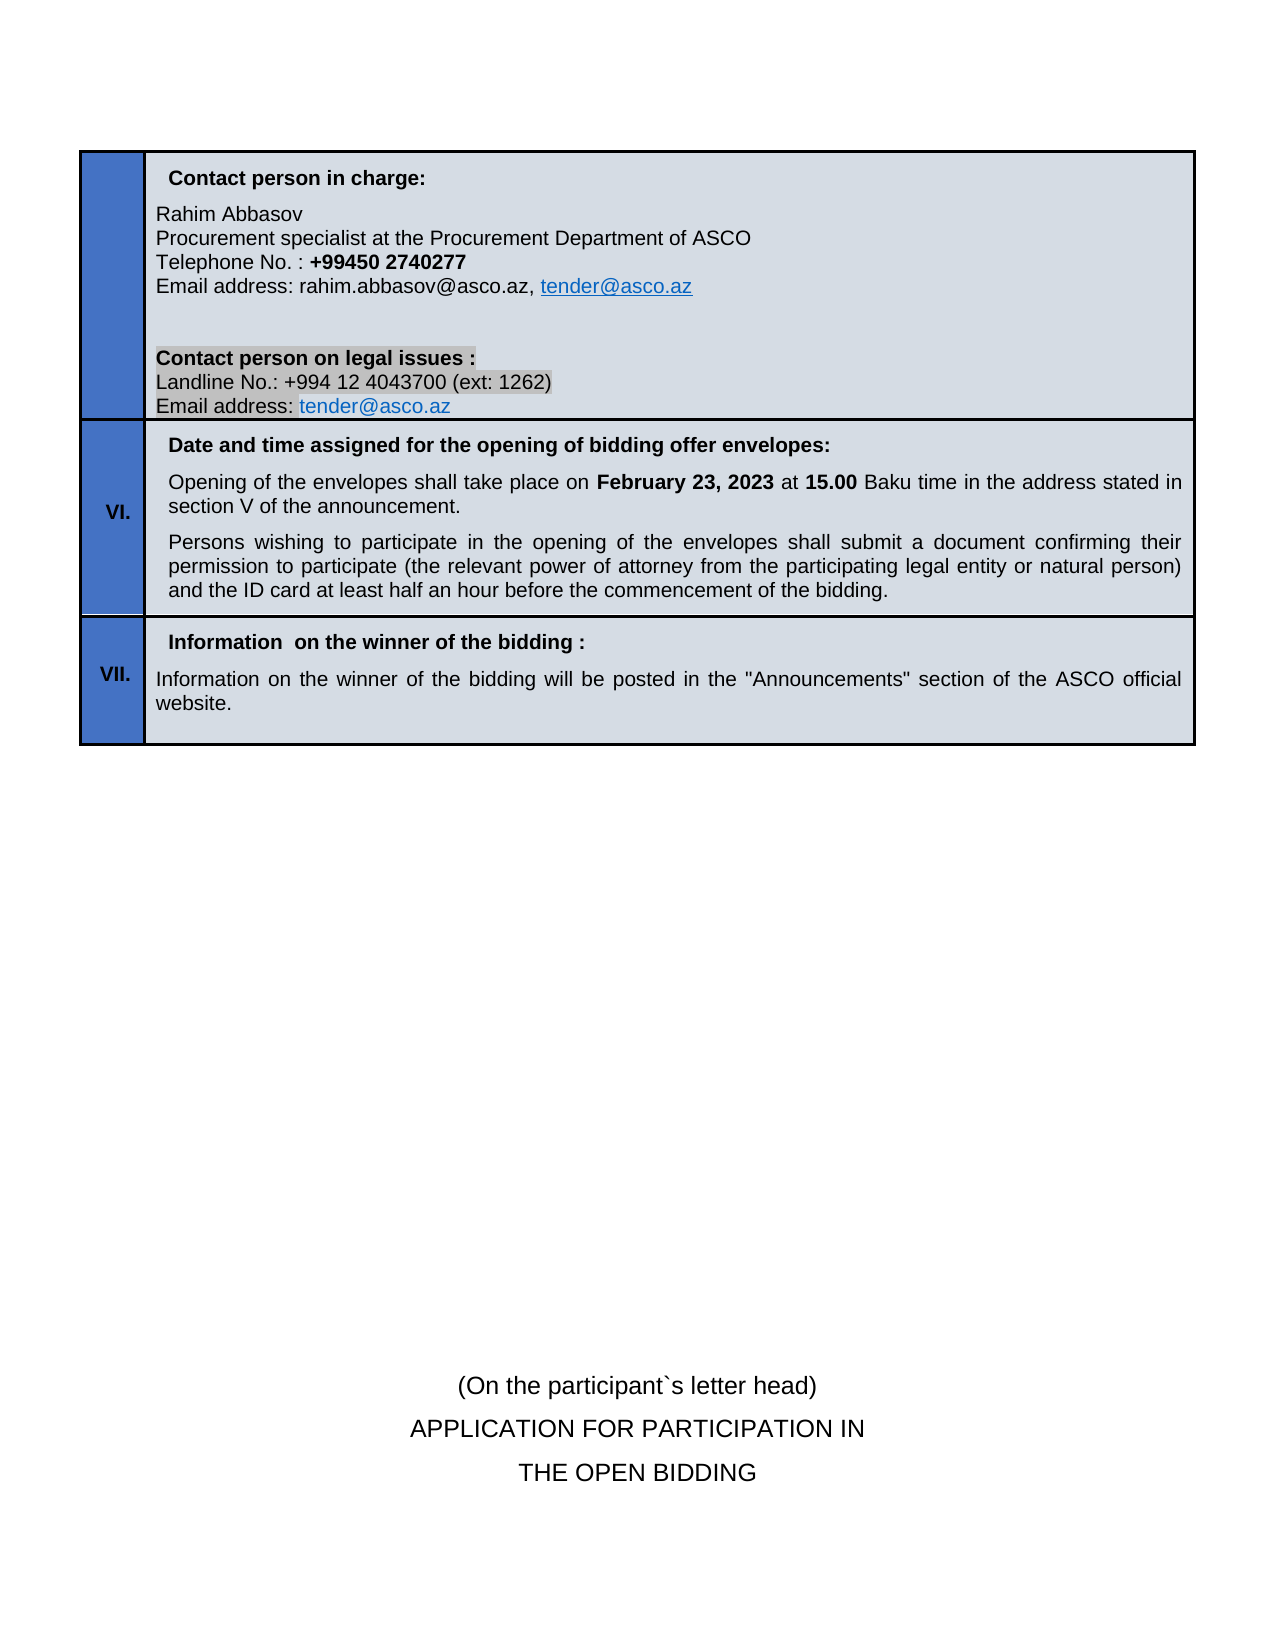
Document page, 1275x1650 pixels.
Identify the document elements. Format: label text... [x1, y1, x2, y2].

table_cell Information on the winner of the bidding : Information on the winner of the bidding will be posted in the "Announcements" section of the ASCO official website. [146, 618, 1193, 743]
table_cell Date and time assigned for the opening of bidding offer envelopes: Opening of the envelopes shall take place on February 23, 2023 at 15.00 Baku time in the address stated in section V of the announcement. Persons wishing to participate in the opening of the envelopes shall submit a document confirming their permission to participate (the relevant power of attorney from the participating legal entity or natural person) and the ID card at least half an hour before the commencement of the bidding. [146, 421, 1193, 614]
text (On the participant`s letter head) [150, 1371, 1125, 1400]
table_cell [82, 421, 143, 614]
table_cell [82, 153, 143, 418]
text APPLICATION FOR PARTICIPATION IN [150, 1414, 1125, 1443]
table_cell [82, 618, 143, 743]
text THE OPEN BIDDING [150, 1457, 1125, 1486]
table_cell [146, 153, 1193, 418]
